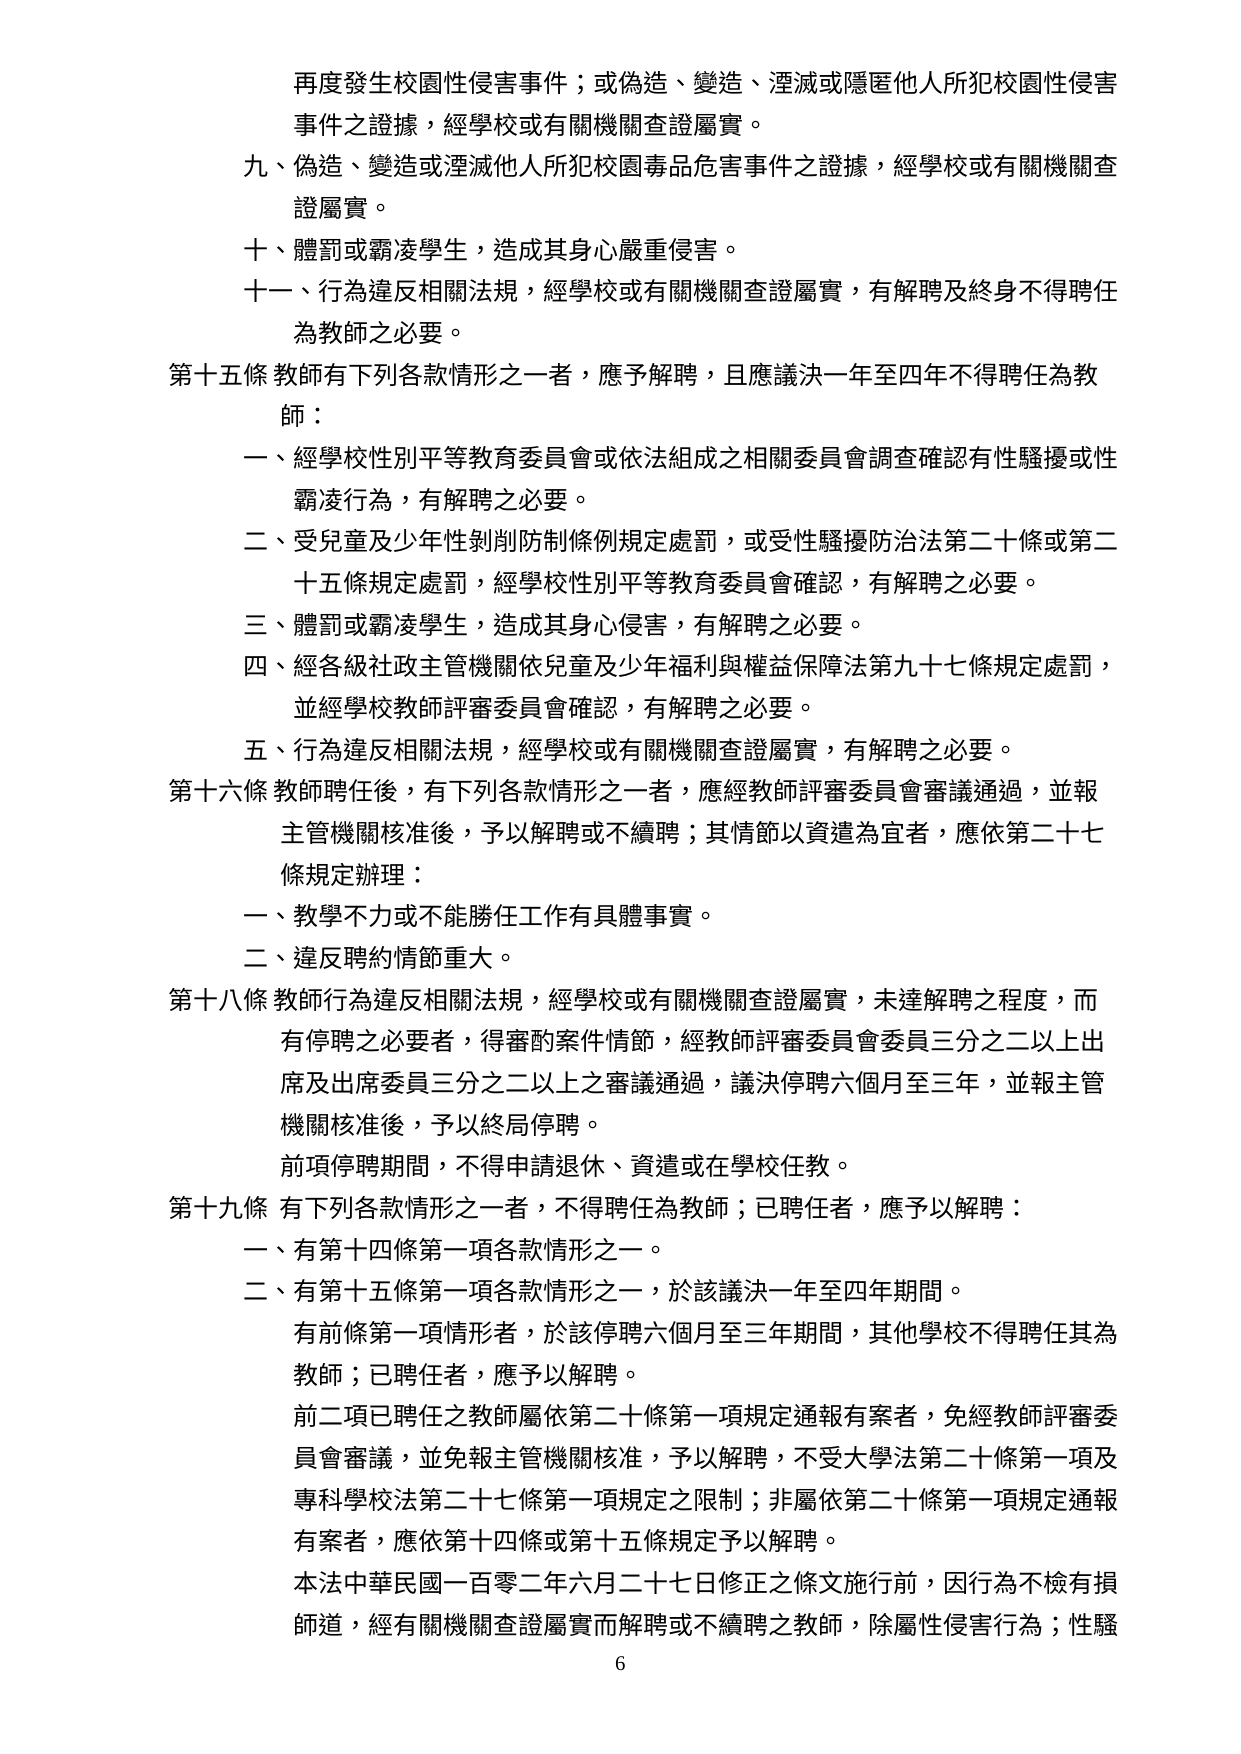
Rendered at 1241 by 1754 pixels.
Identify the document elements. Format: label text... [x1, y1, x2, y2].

text 第十九條 有下列各款情形之一者，不得聘任為教師；已聘任者，應予以解聘： [168, 1184, 1122, 1226]
text 事件之證據，經學校或有關機關查證屬實。 [243, 101, 1122, 142]
text 有前條第一項情形者，於該停聘六個月至三年期間，其他學校不得聘任其為教師；已聘任者，應予以解聘。 [293, 1309, 1122, 1392]
text 再度發生校園性侵害事件；或偽造、變造、湮滅或隱匿他人所犯校園性侵害 [243, 59, 1122, 101]
text 九、偽造、變造或湮滅他人所犯校園毒品危害事件之證據，經學校或有關機關查證屬實。 [243, 142, 1122, 226]
text 二、違反聘約情節重大。 [218, 934, 1122, 976]
text 三、體罰或霸凌學生，造成其身心侵害，有解聘之必要。 [218, 601, 1122, 642]
text 前二項已聘任之教師屬依第二十條第一項規定通報有案者，免經教師評審委員會審議，並免報主管機關核准，予以解聘，不受大學法第二十條第一項及專科學校法第二十七條第一項規定之限制；非屬依第二十條第一項規定通報有案者，應依第十四條或第十五條規定予以解聘。 [293, 1392, 1122, 1559]
text 五、行為違反相關法規，經學校或有關機關查證屬實，有解聘之必要。 [218, 726, 1122, 767]
text 十一、行為違反相關法規，經學校或有關機關查證屬實，有解聘及終身不得聘任為教師之必要。 [243, 267, 1122, 351]
text 第十六條 教師聘任後，有下列各款情形之一者，應經教師評審委員會審議通過，並報主管機關核准後，予以解聘或不續聘；其情節以資遣為宜者，應依第二十七條規定辦理： [168, 767, 1122, 892]
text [293, 1559, 1122, 1642]
text 第十八條 教師行為違反相關法規，經學校或有關機關查證屬實，未達解聘之程度，而有停聘之必要者，得審酌案件情節，經教師評審委員會委員三分之二以上出席及出席委員三分之二以上之審議通過，議決停聘六個月至三年，並報主管機關核准後，予以終局停聘。 [168, 976, 1122, 1142]
text 一、經學校性別平等教育委員會或依法組成之相關委員會調查確認有性騷擾或性霸凌行為，有解聘之必要。 [243, 434, 1122, 517]
text 第十五條 教師有下列各款情形之一者，應予解聘，且應議決一年至四年不得聘任為教師： [168, 351, 1122, 434]
text 二、受兒童及少年性剝削防制條例規定處罰，或受性騷擾防治法第二十條或第二十五條規定處罰，經學校性別平等教育委員會確認，有解聘之必要。 [243, 517, 1122, 601]
text 一、教學不力或不能勝任工作有具體事實。 [218, 892, 1122, 934]
text 一、有第十四條第一項各款情形之一。 [218, 1226, 1122, 1267]
text 前項停聘期間，不得申請退休、資遣或在學校任教。 [218, 1142, 1122, 1184]
text 十、體罰或霸凌學生，造成其身心嚴重侵害。 [218, 226, 1122, 267]
text 二、有第十五條第一項各款情形之一，於該議決一年至四年期間。 [218, 1267, 1122, 1309]
text 四、經各級社政主管機關依兒童及少年福利與權益保障法第九十七條規定處罰，並經學校教師評審委員會確認，有解聘之必要。 [243, 642, 1122, 726]
